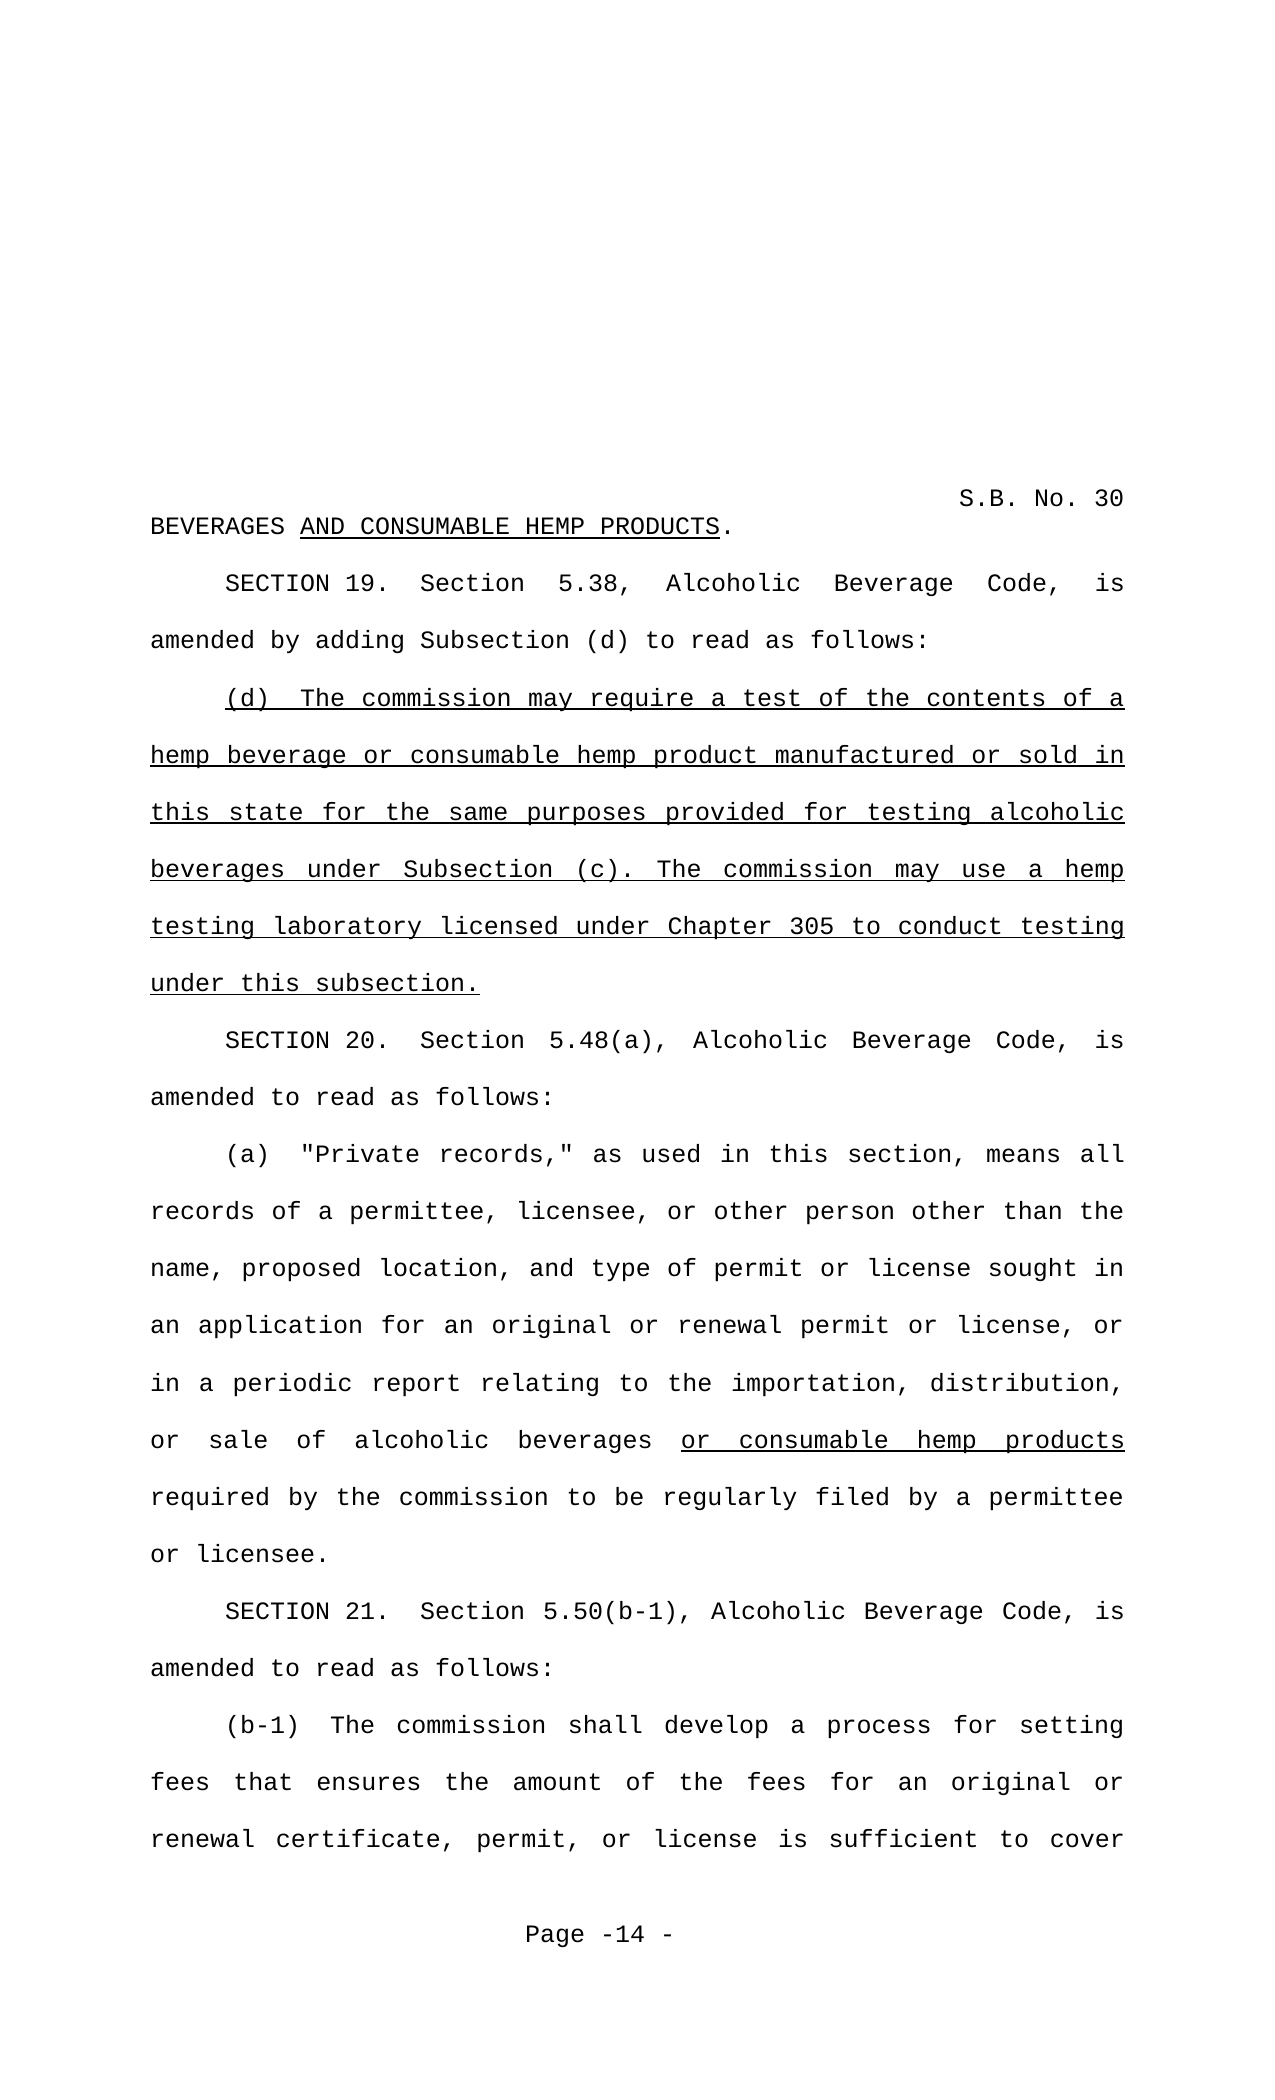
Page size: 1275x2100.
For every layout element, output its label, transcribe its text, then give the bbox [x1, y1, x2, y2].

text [150, 1712, 1125, 1855]
text SECTION 21. Section 5.50(b-1), Alcoholic Beverage Code, is amended to read as follows: [150, 1598, 1125, 1684]
text SECTION 20. Section 5.48(a), Alcoholic Beverage Code, is amended to read as follows: [150, 1027, 1125, 1113]
text (d) The commission may require a test of the contents of a hemp beverage or consumable hemp product manufactured or sold in this state for the same purposes provided for testing alcoholic beverages under Subsection (c). The commission may use a hemp testing laboratory licensed under Chapter 305 to conduct testing under this subsection. [150, 938, 1125, 999]
text SECTION 19. Section 5.38, Alcoholic Beverage Code, is amended by adding Subsection (d) to read as follows: [150, 571, 1125, 656]
text (d) The commission may require a test of the contents of a hemp beverage or consumable hemp product manufactured or sold in this state for the same purposes provided for testing alcoholic beverages under Subsection (c). The commission may use a hemp testing laboratory licensed under Chapter 305 to conduct testing under this subsection. [150, 824, 1125, 880]
text (d) The commission may require a test of the contents of a hemp beverage or consumable hemp product manufactured or sold in this state for the same purposes provided for testing alcoholic beverages under Subsection (c). The commission may use a hemp testing laboratory licensed under Chapter 305 to conduct testing under this subsection. [150, 685, 1125, 765]
text (d) The commission may require a test of the contents of a hemp beverage or consumable hemp product manufactured or sold in this state for the same purposes provided for testing alcoholic beverages under Subsection (c). The commission may use a hemp testing laboratory licensed under Chapter 305 to conduct testing under this subsection. [150, 881, 1125, 937]
text (a) "Private records," as used in this section, means all records of a permittee, licensee, or other person other than the name, proposed location, and type of permit or license sought in an application for an original or renewal permit or license, or in a periodic report relating to the importation, distribution, or sale of alcoholic beverages or consumable hemp products required by the commission to be regularly filed by a permittee or licensee. [150, 1142, 1125, 1570]
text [150, 514, 1125, 542]
text (d) The commission may require a test of the contents of a hemp beverage or consumable hemp product manufactured or sold in this state for the same purposes provided for testing alcoholic beverages under Subsection (c). The commission may use a hemp testing laboratory licensed under Chapter 305 to conduct testing under this subsection. [150, 767, 1125, 822]
